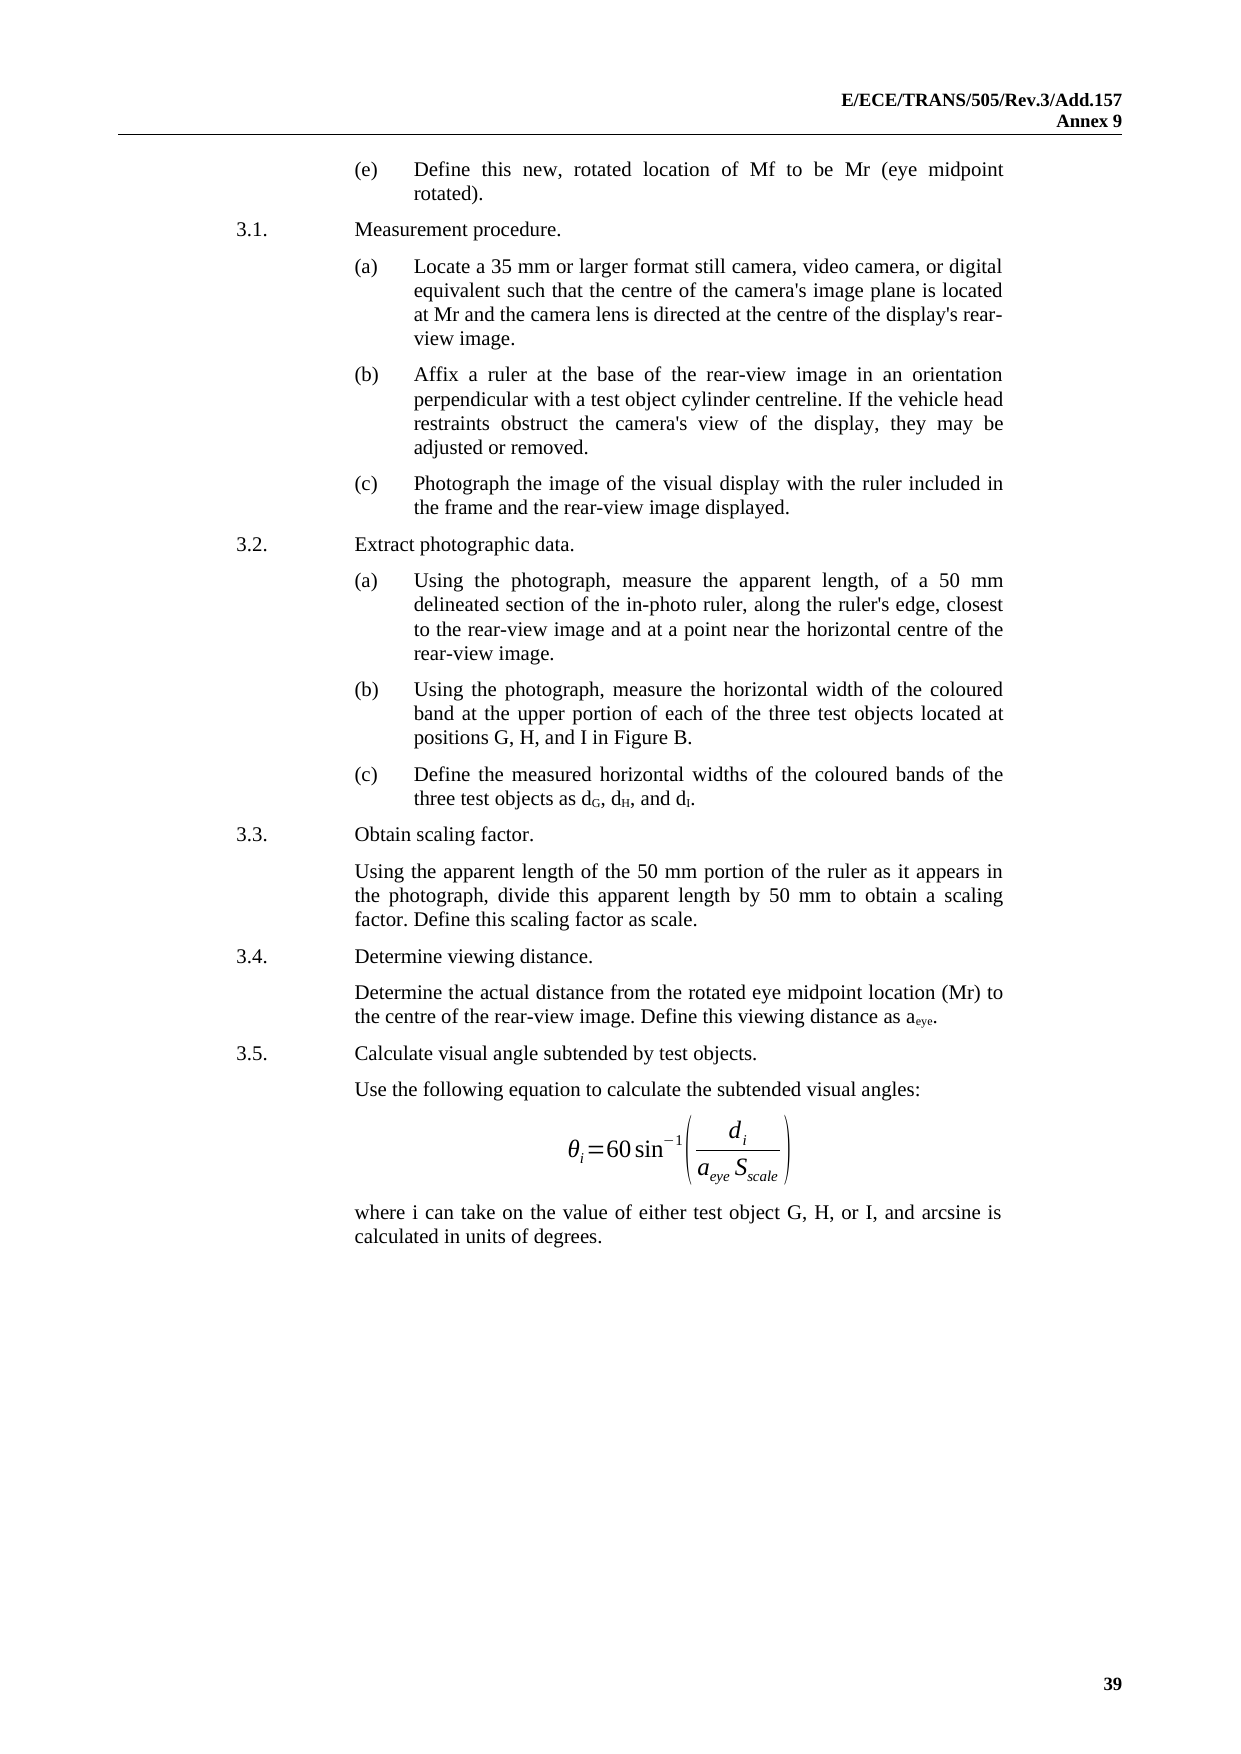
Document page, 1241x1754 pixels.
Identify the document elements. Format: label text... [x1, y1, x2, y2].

text (c) Define the measured horizontal widths of the coloured bands of the three test objects as dG, dH, and dI. [354, 762, 1004, 810]
text Use the following equation to calculate the subtended visual angles: [354, 1077, 1004, 1101]
text 3.4. Determine viewing distance. [236, 944, 1004, 968]
text (b) Affix a ruler at the base of the rear-view image in an orientation perpendicular with a test object cylinder centreline. If the vehicle head restraints obstruct the camera's view of the display, they may be adjusted or removed. [354, 362, 1004, 459]
text (e) Define this new, rotated location of Mf to be Mr (eye midpoint rotated). [354, 156, 1004, 204]
text 3.2. Extract photographic data. [236, 532, 1004, 556]
text (a) Locate a 35 mm or larger format still camera, video camera, or digital equivalent such that the centre of the camera's image plane is located at Mr and the camera lens is directed at the centre of the display's rear-view image. [354, 254, 1004, 350]
text 3.1. Measurement procedure. [236, 217, 1004, 241]
text 3.3. Obtain scaling factor. [236, 822, 1004, 846]
text where i can take on the value of either test object G, H, or I, and arcsine is calculated in units of degrees. [354, 1200, 1004, 1248]
text Determine the actual distance from the rotated eye midpoint location (Mr) to the centre of the rear-view image. Define this viewing distance as aeye. [354, 980, 1004, 1028]
text Using the apparent length of the 50 mm portion of the ruler as it appears in the photograph, divide this apparent length by 50 mm to obtain a scaling factor. Define this scaling factor as scale. [354, 859, 1004, 931]
text (c) Photograph the image of the visual display with the ruler included in the frame and the rear-view image displayed. [354, 471, 1004, 519]
text 3.5. Calculate visual angle subtended by test objects. [236, 1041, 1004, 1065]
text (b) Using the photograph, measure the horizontal width of the coloured band at the upper portion of each of the three test objects located at positions G, H, and I in Figure B. [354, 677, 1004, 749]
text (a) Using the photograph, measure the apparent length, of a 50 mm delineated section of the in-photo ruler, along the ruler's edge, closest to the rear-view image and at a point near the horizontal centre of the rear-view image. [354, 568, 1004, 664]
